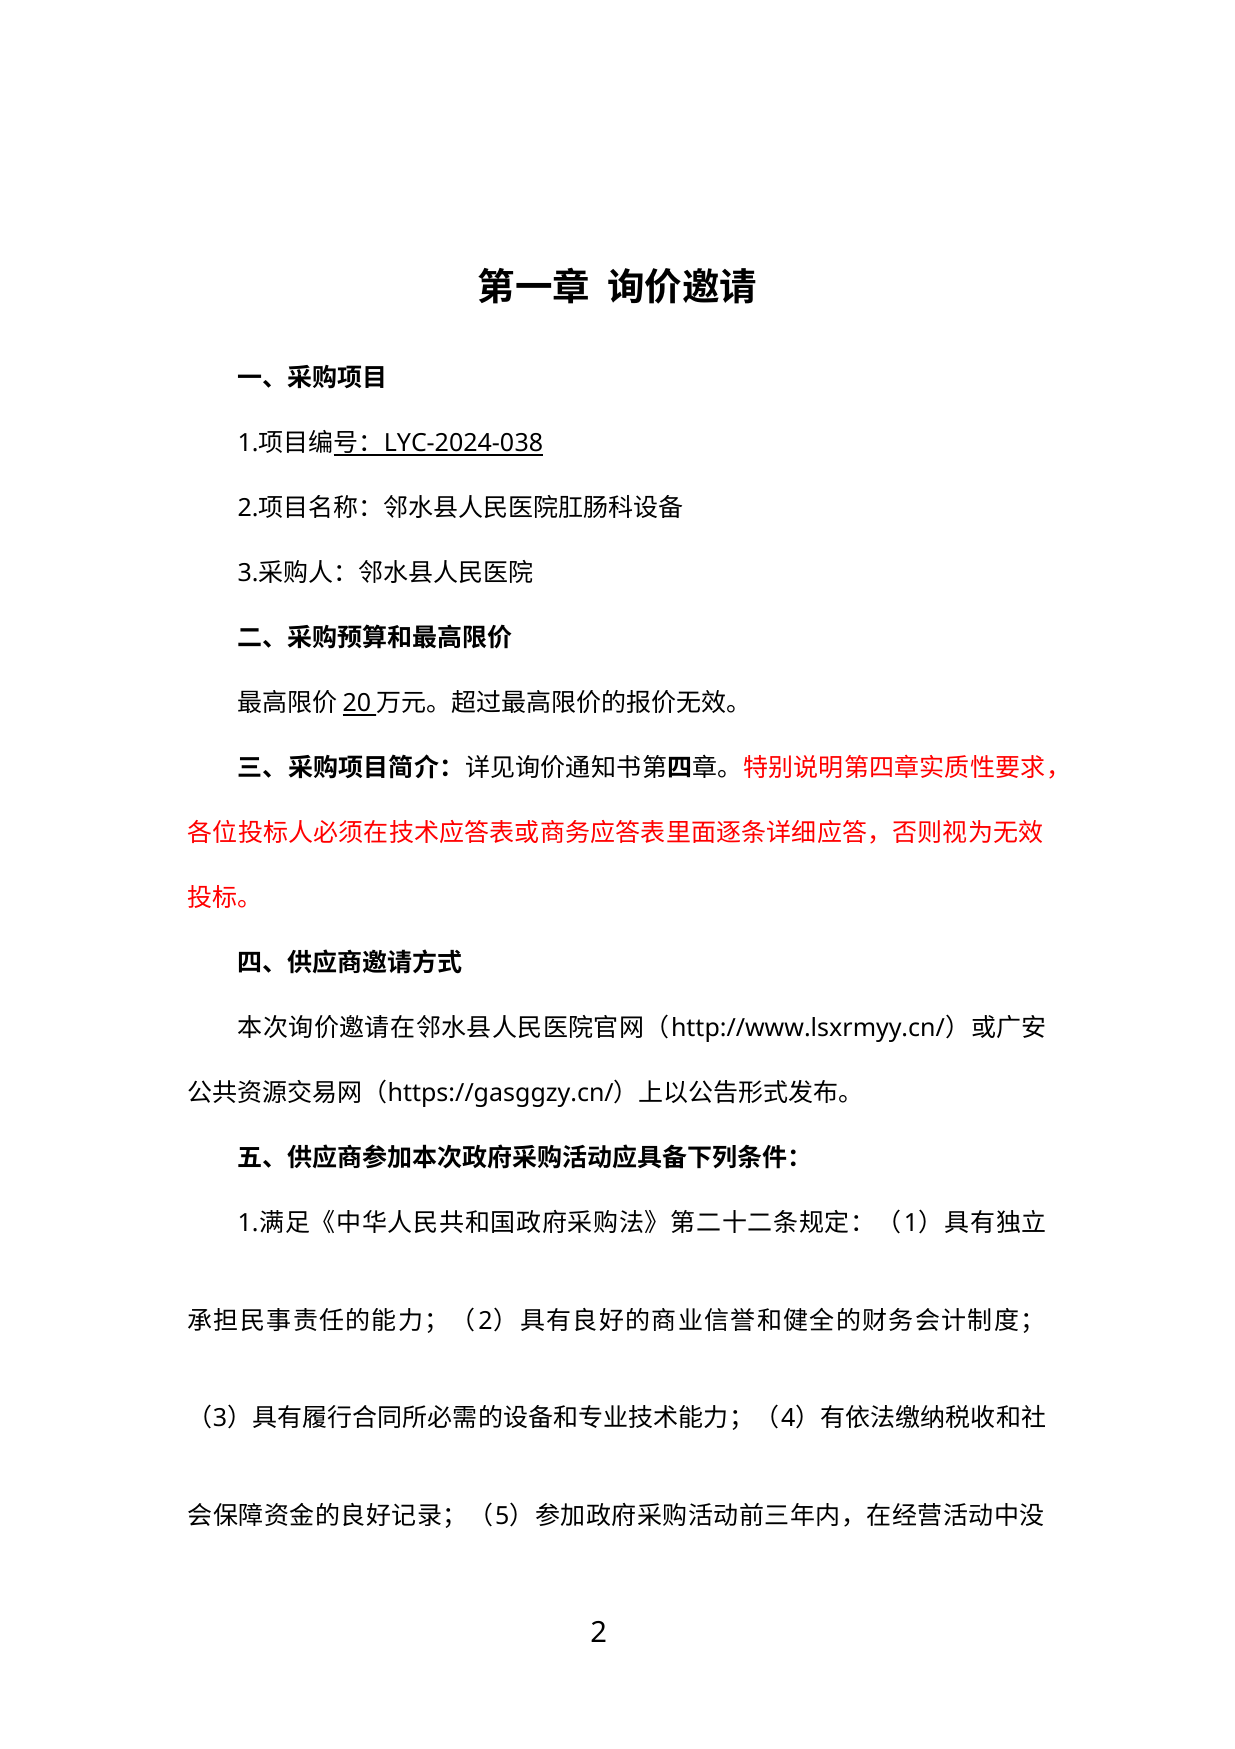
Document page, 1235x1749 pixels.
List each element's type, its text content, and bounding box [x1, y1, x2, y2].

text 1.项目编号：LYC-2024-038 [187, 408, 1047, 473]
text 一、采购项目 [187, 343, 1047, 408]
text 五、供应商参加本次政府采购活动应具备下列条件： [187, 1123, 1047, 1188]
text 本次询价邀请在邻水县人民医院官网（http://www.lsxrmyy.cn/）或广安公共资源交易网（https://gasggzy.cn/）上以公告形式发布。 [187, 993, 1047, 1123]
text 3.采购人：邻水县人民医院 [187, 538, 1047, 603]
text 2.项目名称：邻水县人民医院肛肠科设备 [187, 473, 1047, 538]
text 四、供应商邀请方式 [187, 928, 1047, 993]
text 三、采购项目简介：详见询价通知书第四章。特别说明第四章实质性要求，各位投标人必须在技术应答表或商务应答表里面逐条详细应答，否则视为无效投标。 [187, 733, 1047, 928]
subtitle 第一章 询价邀请 [187, 251, 1047, 316]
text 二、采购预算和最高限价 [187, 603, 1047, 668]
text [187, 1188, 1047, 1546]
text 最高限价20万元。超过最高限价的报价无效。 [187, 668, 1044, 733]
